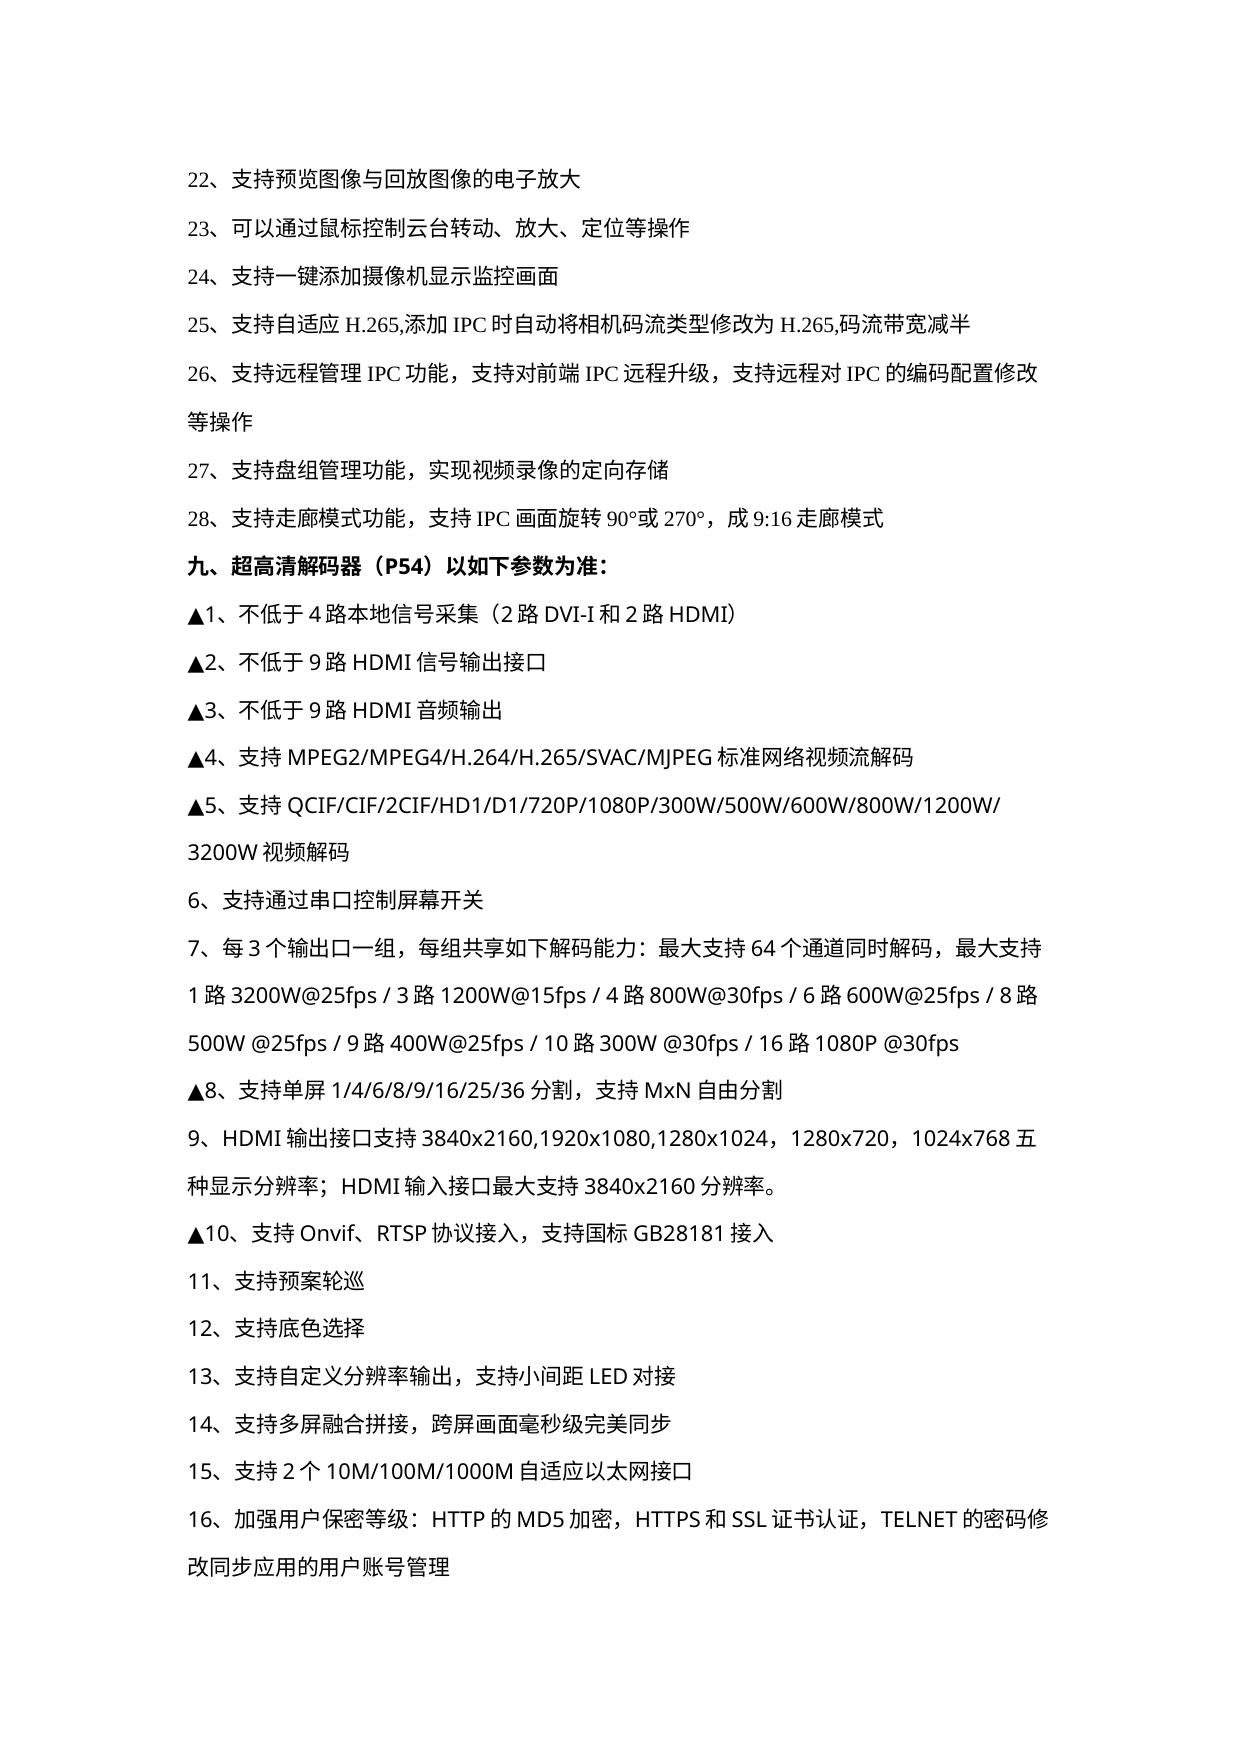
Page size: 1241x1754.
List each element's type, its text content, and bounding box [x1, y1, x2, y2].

text 9、HDMI输出接口支持3840x2160,1920x1080,1280x1024，1280x720，1024x768五种显示分辨率；HDMI输入接口最大支持3840x2160分辨率。 [187, 1121, 1053, 1200]
text ▲3、不低于9路HDMI音频输出 [187, 693, 1053, 724]
text ▲1、不低于4路本地信号采集（2路DVI-I和2路HDMI） [187, 597, 1053, 629]
list 26、支持远程管理IPC功能，支持对前端IPC远程升级，支持远程对IPC的编码配置修改等操作 [187, 355, 1053, 437]
list 22、支持预览图像与回放图像的电子放大 [187, 162, 1053, 194]
text 13、支持自定义分辨率输出，支持小间距LED对接 [187, 1359, 1053, 1391]
text ▲8、支持单屏1/4/6/8/9/16/25/36分割，支持MxN自由分割 [187, 1073, 1053, 1105]
text 16、加强用户保密等级：HTTP的MD5加密，HTTPS和SSL证书认证，TELNET的密码修改同步应用的用户账号管理 [187, 1502, 1053, 1581]
list 27、支持盘组管理功能，实现视频录像的定向存储 [187, 452, 1053, 485]
text 7、每3个输出口一组，每组共享如下解码能力：最大支持64个通道同时解码，最大支持1路3200W@25fps / 3路1200W@15fps / 4路800W@30fps / 6路600W@25fps / 8路500W @25fps / 9路400W@25fps / 10路300W @30fps / 16路1080P @30fps [187, 931, 1053, 1058]
list 23、可以通过鼠标控制云台转动、放大、定位等操作 [187, 210, 1053, 243]
text ▲5、支持QCIF/CIF/2CIF/HD1/D1/720P/1080P/300W/500W/600W/800W/1200W/3200W视频解码 [187, 788, 1053, 867]
list 九、超高清解码器（P54）以如下参数为准： [187, 549, 1053, 582]
text 14、支持多屏融合拼接，跨屏画面毫秒级完美同步 [187, 1407, 1053, 1438]
text ▲4、支持MPEG2/MPEG4/H.264/H.265/SVAC/MJPEG标准网络视频流解码 [187, 740, 1053, 772]
list 24、支持一键添加摄像机显示监控画面 [187, 259, 1053, 291]
text 15、支持2个10M/100M/1000M自适应以太网接口 [187, 1454, 1053, 1486]
text 12、支持底色选择 [187, 1311, 1053, 1343]
text 6、支持通过串口控制屏幕开关 [187, 883, 1053, 915]
text ▲2、不低于9路HDMI信号输出接口 [187, 645, 1053, 677]
text ▲10、支持Onvif、RTSP协议接入，支持国标GB28181接入 [187, 1216, 1053, 1248]
list 25、支持自适应H.265,添加IPC时自动将相机码流类型修改为H.265,码流带宽减半 [187, 307, 1053, 339]
text 11、支持预案轮巡 [187, 1264, 1053, 1296]
list 28、支持走廊模式功能，支持IPC画面旋转90°或270°，成9:16走廊模式 [187, 501, 1053, 533]
